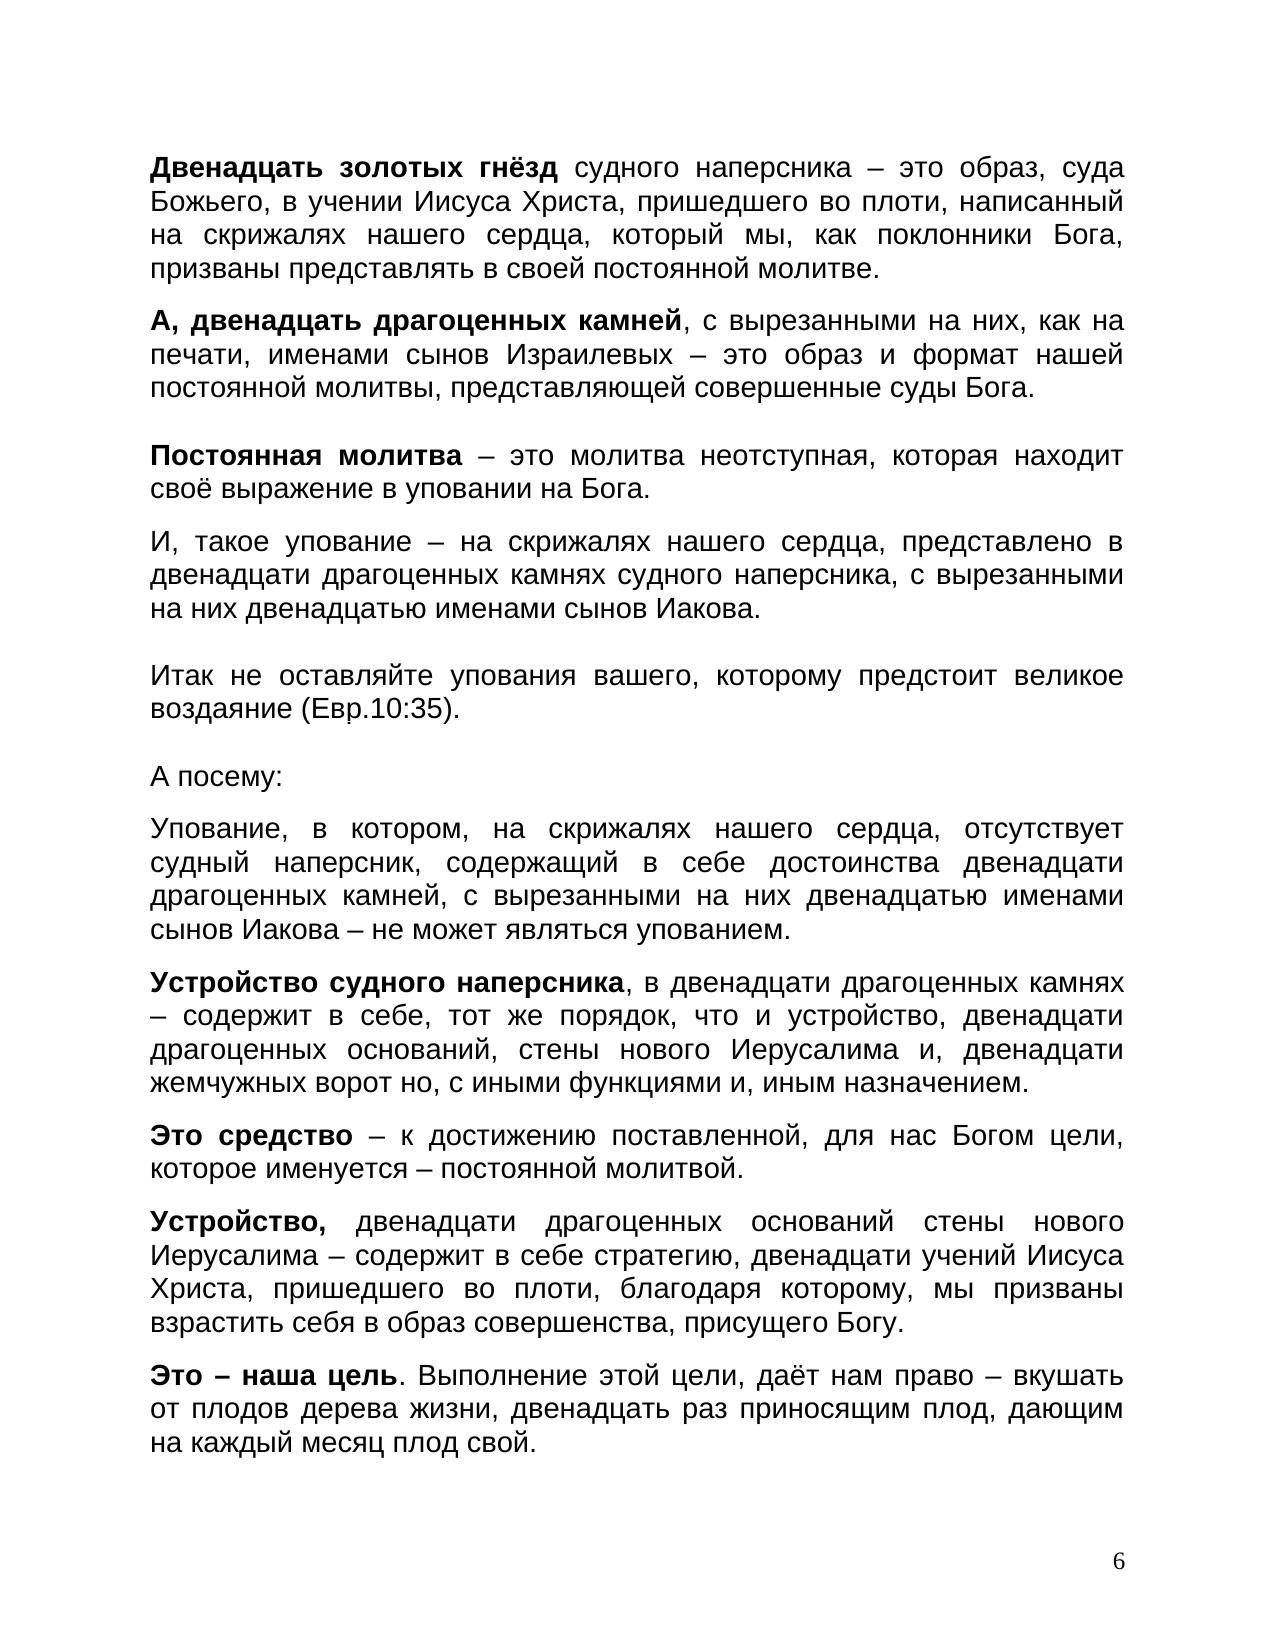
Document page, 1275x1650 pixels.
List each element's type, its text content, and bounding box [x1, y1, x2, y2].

text Двенадцать золотых гнёзд судного наперсника – это образ, суда Божьего, в учении Иисуса Христа, пришедшего во плоти, написанный на скрижалях нашего сердца, который мы, как поклонники Бога, призваны представлять в своей постоянной молитве. [150, 150, 1125, 284]
text А, двенадцать драгоценных камней, с вырезанными на них, как на печати, именами сынов Израилевых – это образ и формат нашей постоянной молитвы, представляющей совершенные суды Бога. [150, 303, 1125, 404]
text А посему: [150, 758, 1125, 792]
text Постоянная молитва – это молитва неотступная, которая находит своё выражение в уповании на Бога. [150, 437, 1125, 504]
text Устройство судного наперсника, в двенадцати драгоценных камнях – содержит в себе, тот же порядок, что и устройство, двенадцати драгоценных оснований, стены нового Иерусалима и, двенадцати жемчужных ворот но, с иными функциями и, иным назначением. [150, 964, 1125, 1099]
text И, такое упование – на скрижалях нашего сердца, представлено в двенадцати драгоценных камнях судного наперсника, с вырезанными на них двенадцатью именами сынов Иакова. [150, 524, 1125, 624]
text Это – наша цель. Выполнение этой цели, даёт нам право – вкушать от плодов дерева жизни, двенадцать раз приносящим плод, дающим на каждый месяц плод свой. [150, 1357, 1125, 1458]
text Упование, в котором, на скрижалях нашего сердца, отсутствует судный наперсник, содержащий в себе достоинства двенадцати драгоценных камней, с вырезанными на них двенадцатью именами сынов Иакова – не может являться упованием. [150, 811, 1125, 945]
text Устройство, двенадцати драгоценных оснований стены нового Иерусалима – содержит в себе стратегию, двенадцати учений Иисуса Христа, пришедшего во плоти, благодаря которому, мы призваны взрастить себя в образ совершенства, присущего Богу. [150, 1204, 1125, 1338]
text Итак не оставляйте упования вашего, которому предстоит великое воздаяние (Евр.10:35). [150, 658, 1125, 725]
text Это средство – к достижению поставленной, для нас Богом цели, которое именуется – постоянной молитвой. [150, 1118, 1125, 1185]
